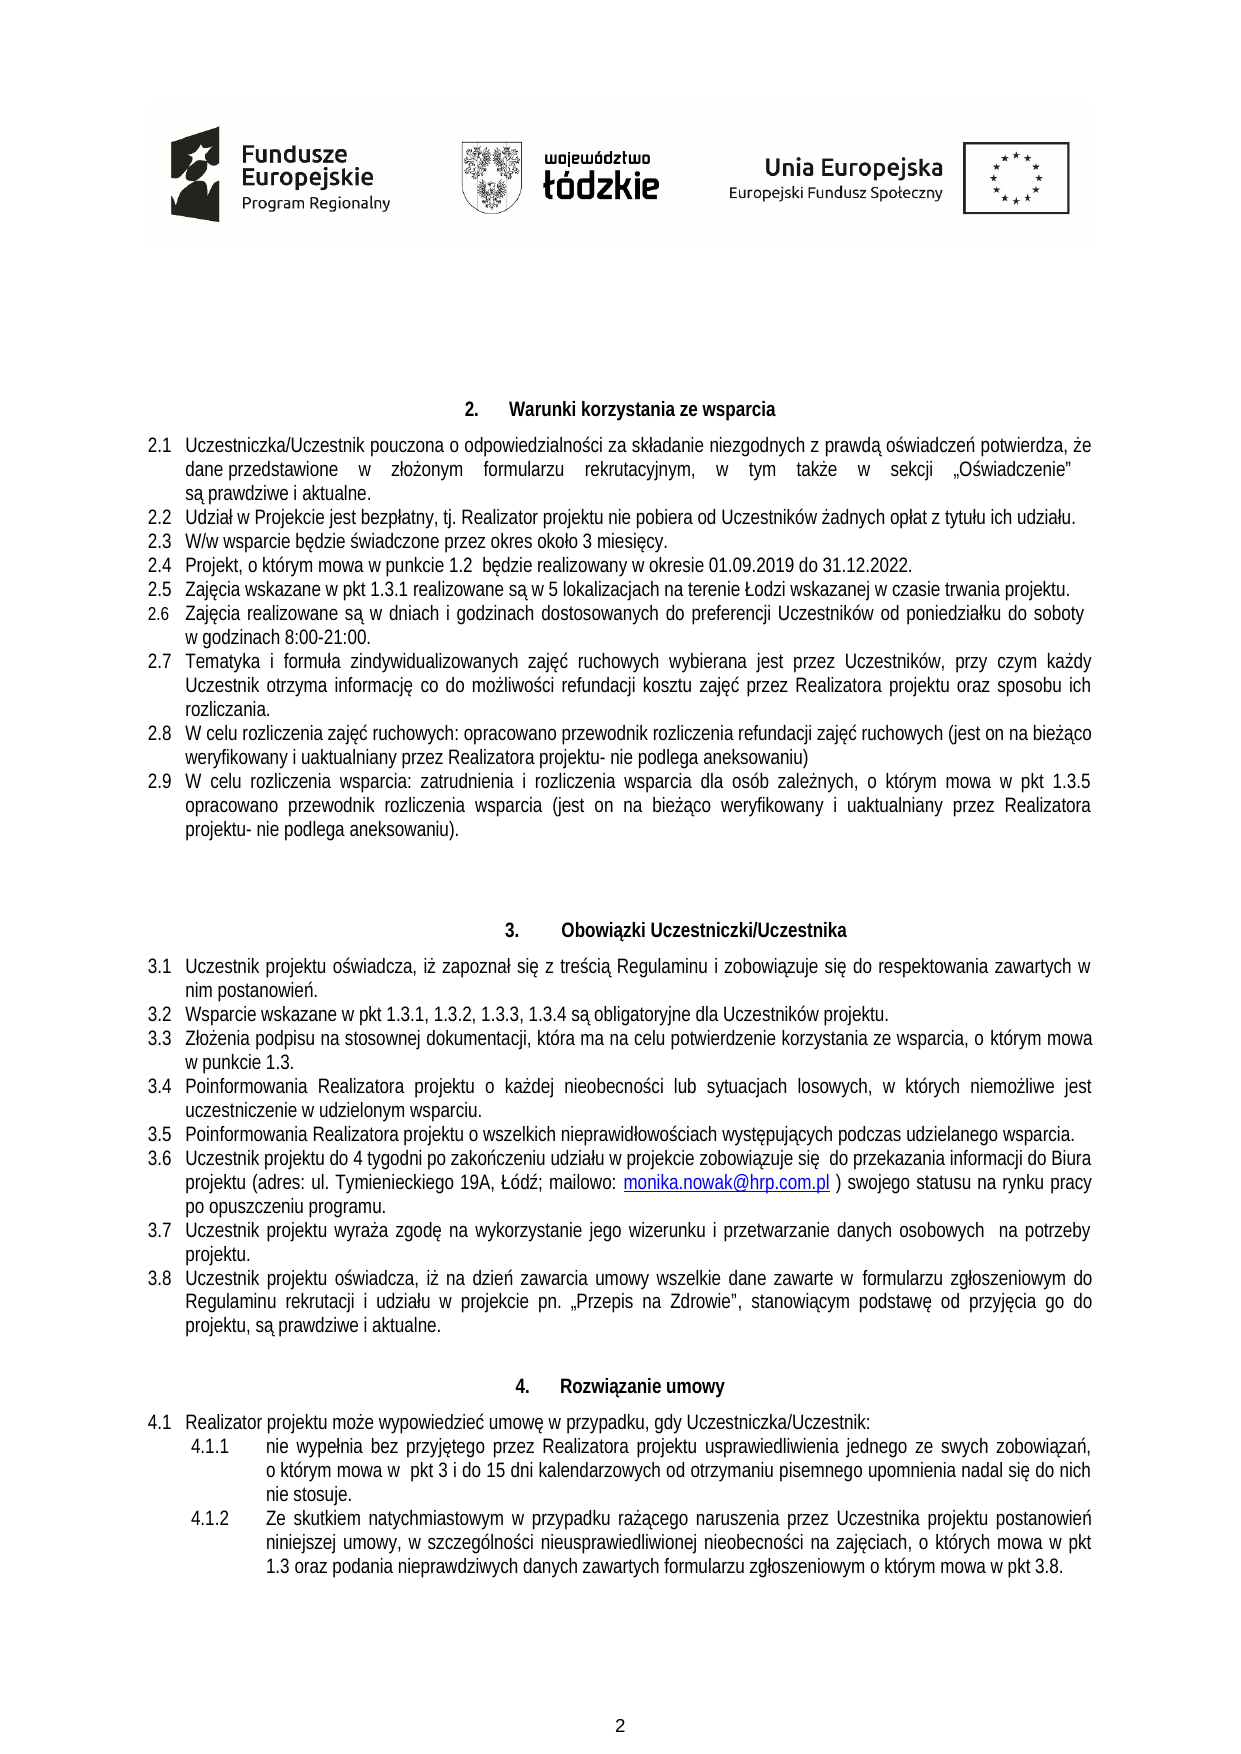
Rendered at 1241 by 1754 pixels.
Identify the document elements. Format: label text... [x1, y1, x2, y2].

list Zajęcia wskazane w pkt 1.3.1 realizowane są w 5 lokalizacjach na terenie Łodzi wskazanej w czasie trwania projektu. [148, 577, 1092, 601]
list Udział w Projekcie jest bezpłatny, tj. Realizator projektu nie pobiera od Uczestników żadnych opłat z tytułu ich udziału. [148, 505, 1092, 529]
list Projekt, o którym mowa w punkcie 1.2 będzie realizowany w okresie 01.09.2019 do 31.12.2022. [148, 553, 1092, 577]
list Uczestnik projektu do 4 tygodni po zakończeniu udziału w projekcie zobowiązuje się do przekazania informacji do Biura projektu (adres: ul. Tymienieckiego 19A, Łódź; mailowo: monika.nowak@hrp.com.pl ) swojego statusu na rynku pracy po opuszczeniu programu. [148, 1146, 1092, 1218]
list W/w wsparcie będzie świadczone przez okres około 3 miesięcy. [148, 529, 1092, 553]
list Warunki korzystania ze wsparcia [148, 397, 1092, 421]
list Ze skutkiem natychmiastowym w przypadku rażącego naruszenia przez Uczestnika projektu postanowień niniejszej umowy, w szczególności nieusprawiedliwionej nieobecności na zajęciach, o których mowa w pkt 1.3 oraz podania nieprawdziwych danych zawartych formularzu zgłoszeniowym o którym mowa w pkt 3.8. [191, 1506, 1092, 1578]
list Obowiązki Uczestniczki/Uczestnika [505, 918, 1092, 942]
list Uczestniczka/Uczestnik pouczona o odpowiedzialności za składanie niezgodnych z prawdą oświadczeń potwierdza, że dane przedstawione w złożonym formularzu rekrutacyjnym, w tym także w sekcji „Oświadczenie” są prawdziwe i aktualne. [148, 433, 1092, 505]
list nie wypełnia bez przyjętego przez Realizatora projektu usprawiedliwienia jednego ze swych zobowiązań, o którym mowa w pkt 3 i do 15 dni kalendarzowych od otrzymaniu pisemnego upomnienia nadal się do nich nie stosuje. [191, 1434, 1092, 1506]
list Uczestnik projektu oświadcza, iż zapoznał się z treścią Regulaminu i zobowiązuje się do respektowania zawartych w nim postanowień. [148, 954, 1092, 1002]
list Rozwiązanie umowy [148, 1374, 1092, 1398]
picture [147, 102, 1093, 246]
list Zajęcia realizowane są w dniach i godzinach dostosowanych do preferencji Uczestników od poniedziałku do soboty w godzinach 8:00-21:00. [148, 601, 1092, 649]
list Tematyka i formuła zindywidualizowanych zajęć ruchowych wybierana jest przez Uczestników, przy czym każdy Uczestnik otrzyma informację co do możliwości refundacji kosztu zajęć przez Realizatora projektu oraz sposobu ich rozliczania. [148, 649, 1092, 721]
list Uczestnik projektu oświadcza, iż na dzień zawarcia umowy wszelkie dane zawarte w formularzu zgłoszeniowym do Regulaminu rekrutacji i udziału w projekcie pn. „Przepis na Zdrowie”, stanowiącym podstawę od przyjęcia go do projektu, są prawdziwe i aktualne. [148, 1266, 1092, 1337]
list Poinformowania Realizatora projektu o wszelkich nieprawidłowościach występujących podczas udzielanego wsparcia. [148, 1122, 1092, 1146]
list W celu rozliczenia wsparcia: zatrudnienia i rozliczenia wsparcia dla osób zależnych, o którym mowa w pkt 1.3.5 opracowano przewodnik rozliczenia wsparcia (jest on na bieżąco weryfikowany i uaktualniany przez Realizatora projektu- nie podlega aneksowaniu). [148, 769, 1092, 841]
list Uczestnik projektu wyraża zgodę na wykorzystanie jego wizerunku i przetwarzanie danych osobowych na potrzeby projektu. [148, 1218, 1092, 1266]
list W celu rozliczenia zajęć ruchowych: opracowano przewodnik rozliczenia refundacji zajęć ruchowych (jest on na bieżąco weryfikowany i uaktualniany przez Realizatora projektu- nie podlega aneksowaniu) [148, 721, 1092, 769]
list Wsparcie wskazane w pkt 1.3.1, 1.3.2, 1.3.3, 1.3.4 są obligatoryjne dla Uczestników projektu. [148, 1002, 1092, 1026]
list Złożenia podpisu na stosownej dokumentacji, która ma na celu potwierdzenie korzystania ze wsparcia, o którym mowa w punkcie 1.3. [148, 1026, 1092, 1074]
list Realizator projektu może wypowiedzieć umowę w przypadku, gdy Uczestniczka/Uczestnik: [148, 1410, 1092, 1434]
list Poinformowania Realizatora projektu o każdej nieobecności lub sytuacjach losowych, w których niemożliwe jest uczestniczenie w udzielonym wsparciu. [148, 1074, 1092, 1122]
